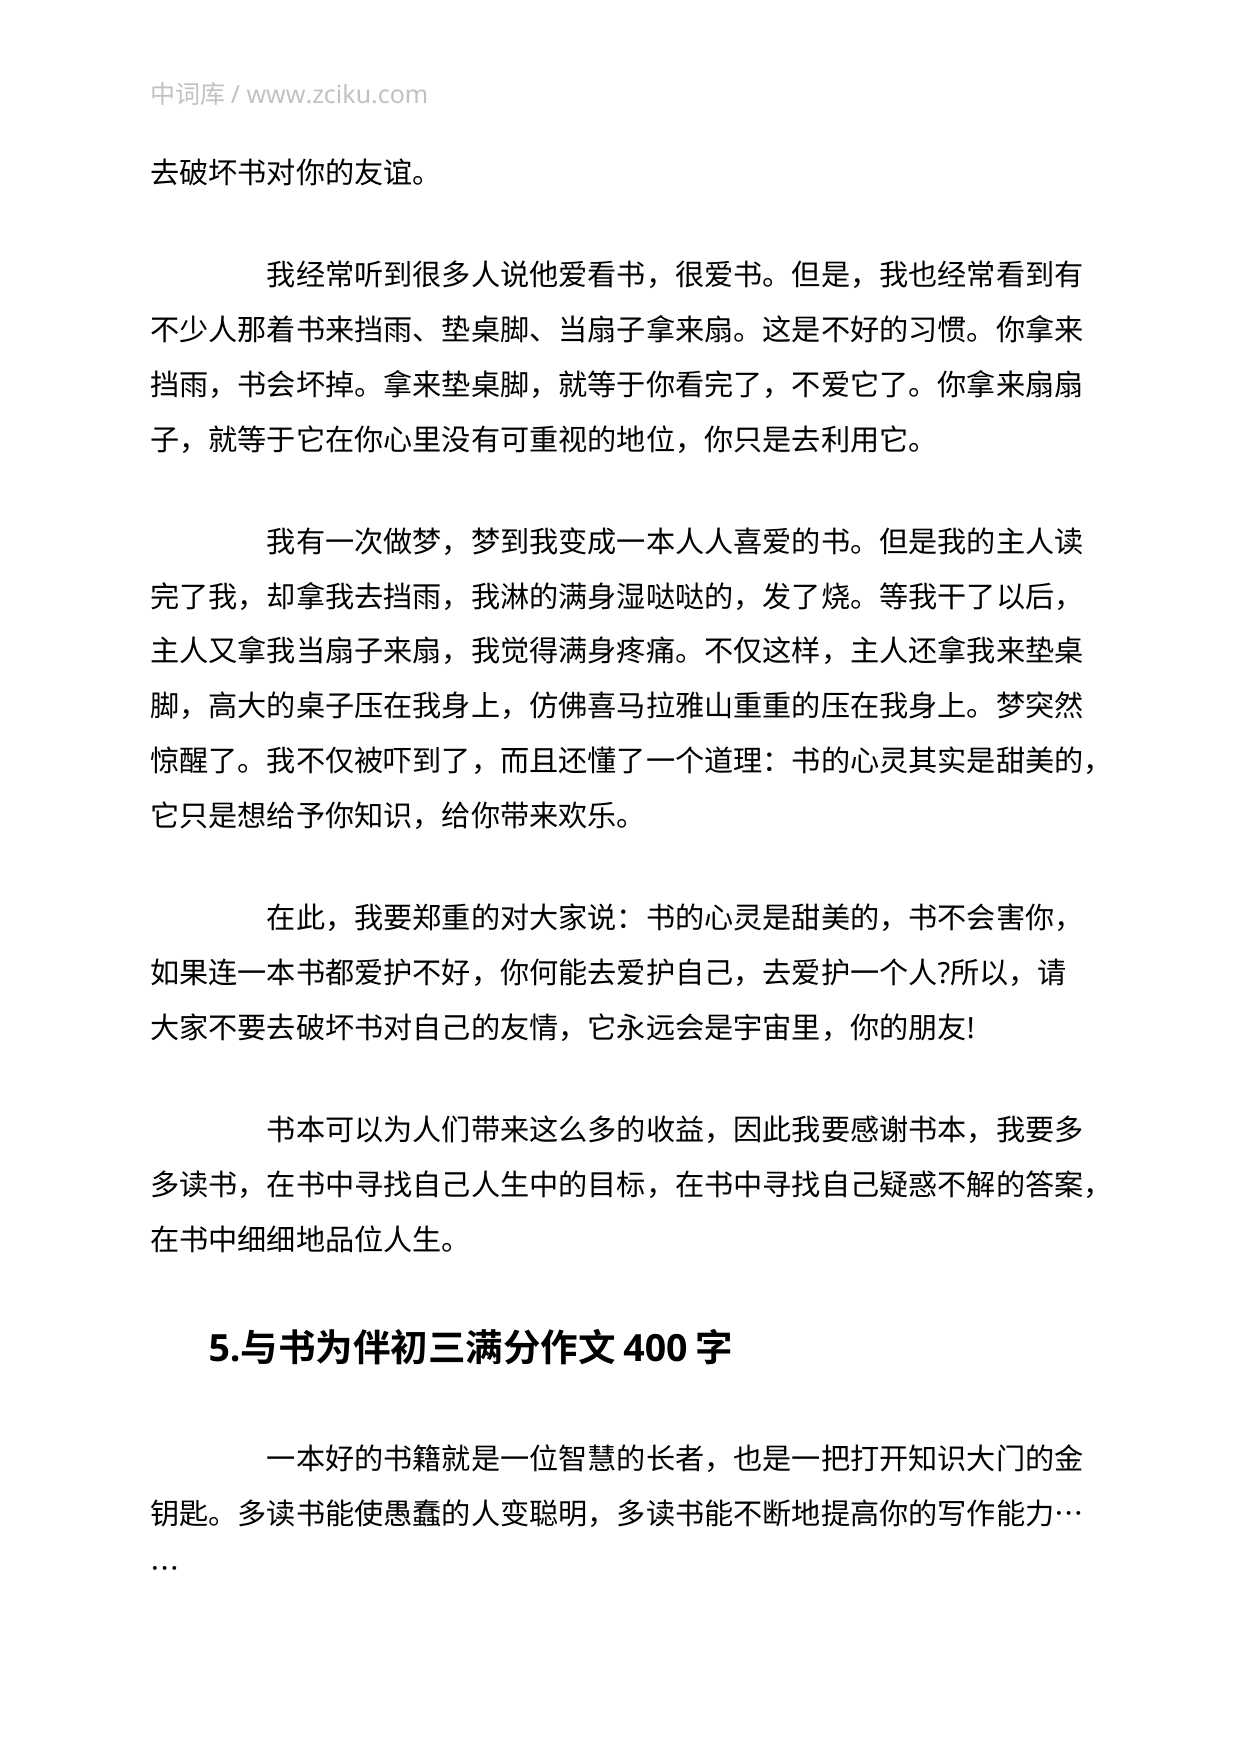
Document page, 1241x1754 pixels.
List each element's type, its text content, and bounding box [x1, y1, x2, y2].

text 我有一次做梦，梦到我变成一本人人喜爱的书。但是我的主人读完了我，却拿我去挡雨，我淋的满身湿哒哒的，发了烧。等我干了以后，主人又拿我当扇子来扇，我觉得满身疼痛。不仅这样，主人还拿我来垫桌脚，高大的桌子压在我身上，仿佛喜马拉雅山重重的压在我身上。梦突然惊醒了。我不仅被吓到了，而且还懂了一个道理：书的心灵其实是甜美的，它只是想给予你知识，给你带来欢乐。 [150, 518, 1090, 835]
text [150, 150, 1090, 192]
text 一本好的书籍就是一位智慧的长者，也是一把打开知识大门的金钥匙。多读书能使愚蠢的人变聪明，多读书能不断地提高你的写作能力…… [150, 1436, 1090, 1588]
text 我经常听到很多人说他爱看书，很爱书。但是，我也经常看到有不少人那着书来挡雨、垫桌脚、当扇子拿来扇。这是不好的习惯。你拿来挡雨，书会坏掉。拿来垫桌脚，就等于你看完了，不爱它了。你拿来扇扇子，就等于它在你心里没有可重视的地位，你只是去利用它。 [150, 252, 1090, 459]
text 书本可以为人们带来这么多的收益，因此我要感谢书本，我要多多读书，在书中寻找自己人生中的目标，在书中寻找自己疑惑不解的答案，在书中细细地品位人生。 [150, 1106, 1090, 1258]
text 5.与书为伴初三满分作文400字 [150, 1318, 1090, 1372]
text 在此，我要郑重的对大家说：书的心灵是甜美的，书不会害你，如果连一本书都爱护不好，你何能去爱护自己，去爱护一个人?所以，请大家不要去破坏书对自己的友情，它永远会是宇宙里，你的朋友! [150, 894, 1090, 1047]
